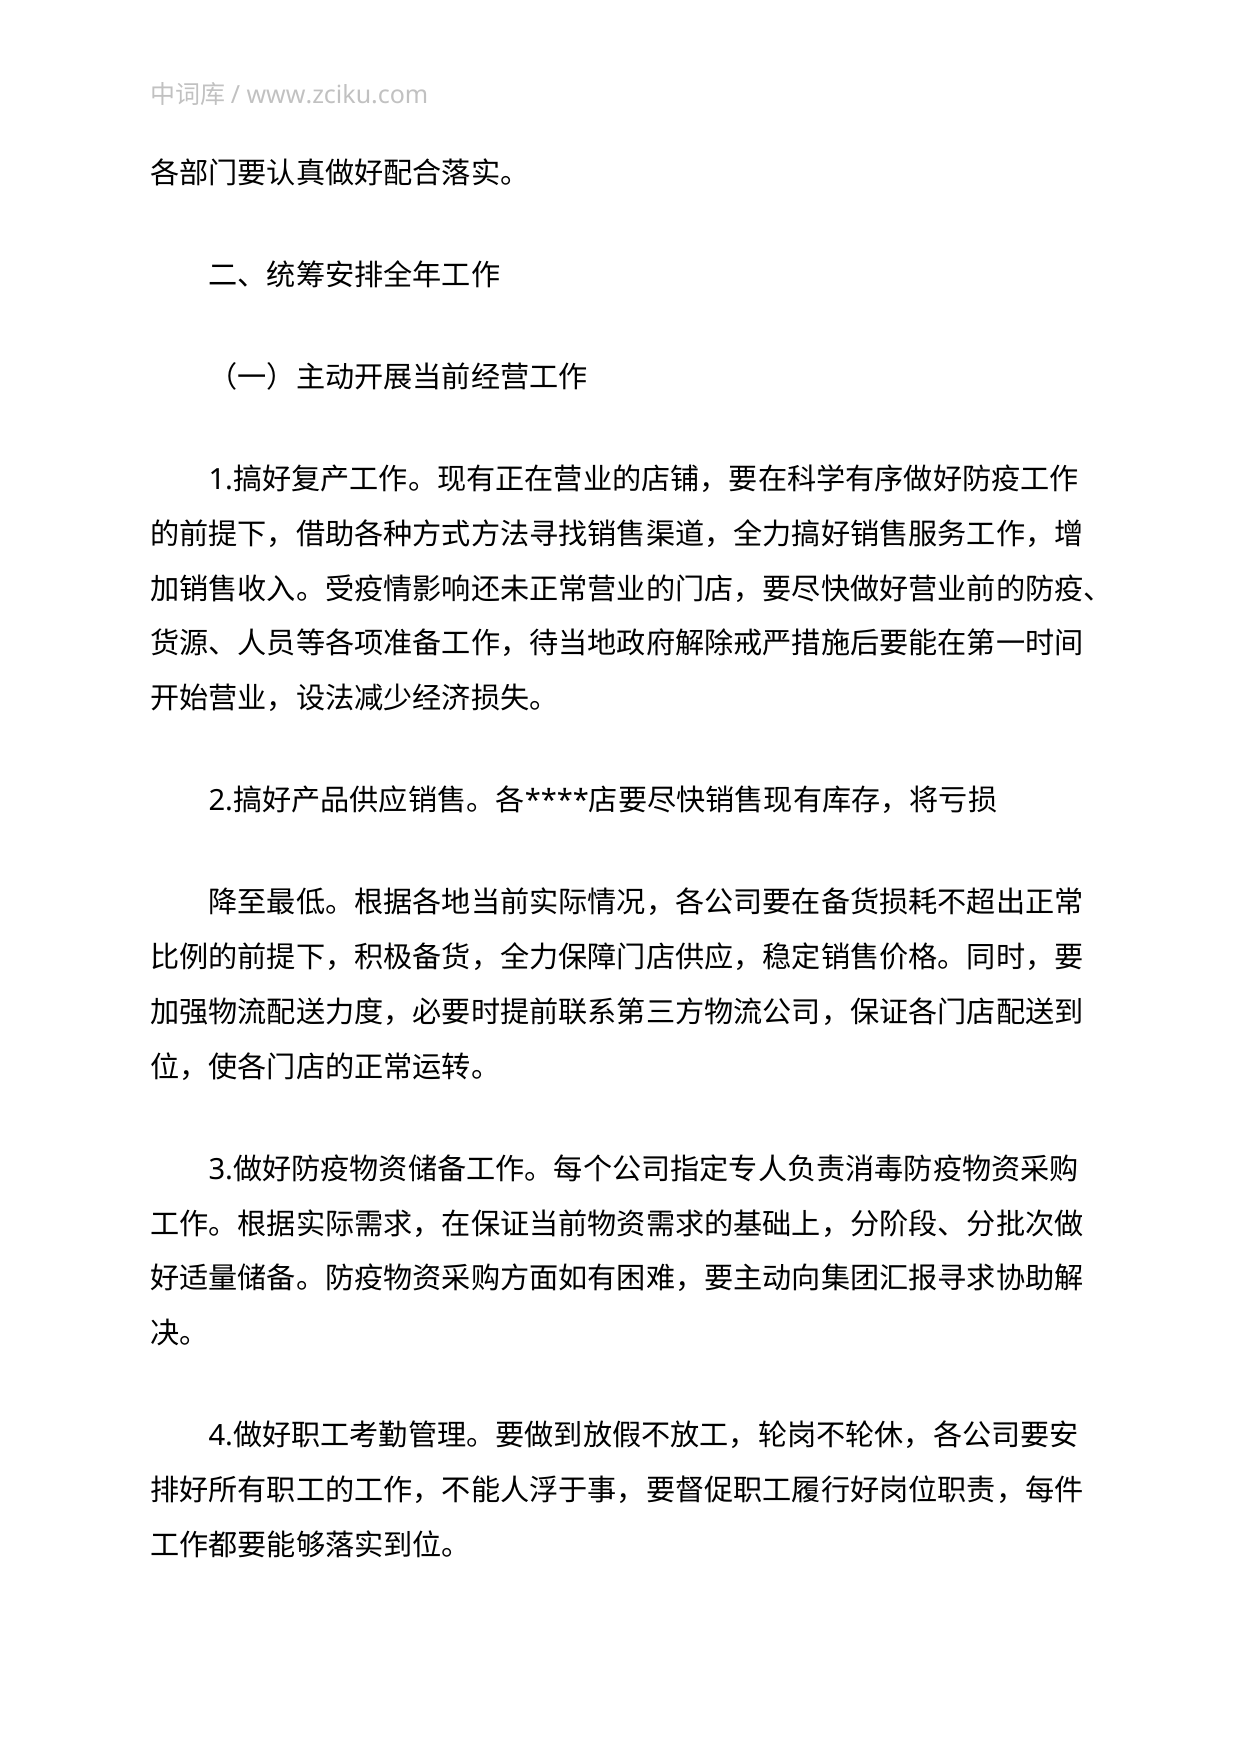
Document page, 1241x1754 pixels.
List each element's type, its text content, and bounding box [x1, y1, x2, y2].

text 降至最低。根据各地当前实际情况，各公司要在备货损耗不超出正常比例的前提下，积极备货，全力保障门店供应，稳定销售价格。同时，要加强物流配送力度，必要时提前联系第三方物流公司，保证各门店配送到位，使各门店的正常运转。 [150, 879, 1090, 1086]
text （一）主动开展当前经营工作 [150, 353, 1090, 396]
text 2.搞好产品供应销售。各****店要尽快销售现有库存，将亏损 [150, 777, 1090, 819]
text 3.做好防疫物资储备工作。每个公司指定专人负责消毒防疫物资采购工作。根据实际需求，在保证当前物资需求的基础上，分阶段、分批次做好适量储备。防疫物资采购方面如有困难，要主动向集团汇报寻求协助解决。 [150, 1145, 1090, 1352]
text 二、统筹安排全年工作 [150, 252, 1090, 294]
text 1.搞好复产工作。现有正在营业的店铺，要在科学有序做好防疫工作的前提下，借助各种方式方法寻找销售渠道，全力搞好销售服务工作，增加销售收入。受疫情影响还未正常营业的门店，要尽快做好营业前的防疫、货源、人员等各项准备工作，待当地政府解除戒严措施后要能在第一时间开始营业，设法减少经济损失。 [150, 455, 1090, 717]
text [150, 150, 1090, 192]
text 4.做好职工考勤管理。要做到放假不放工，轮岗不轮休，各公司要安排好所有职工的工作，不能人浮于事，要督促职工履行好岗位职责，每件工作都要能够落实到位。 [150, 1412, 1090, 1564]
